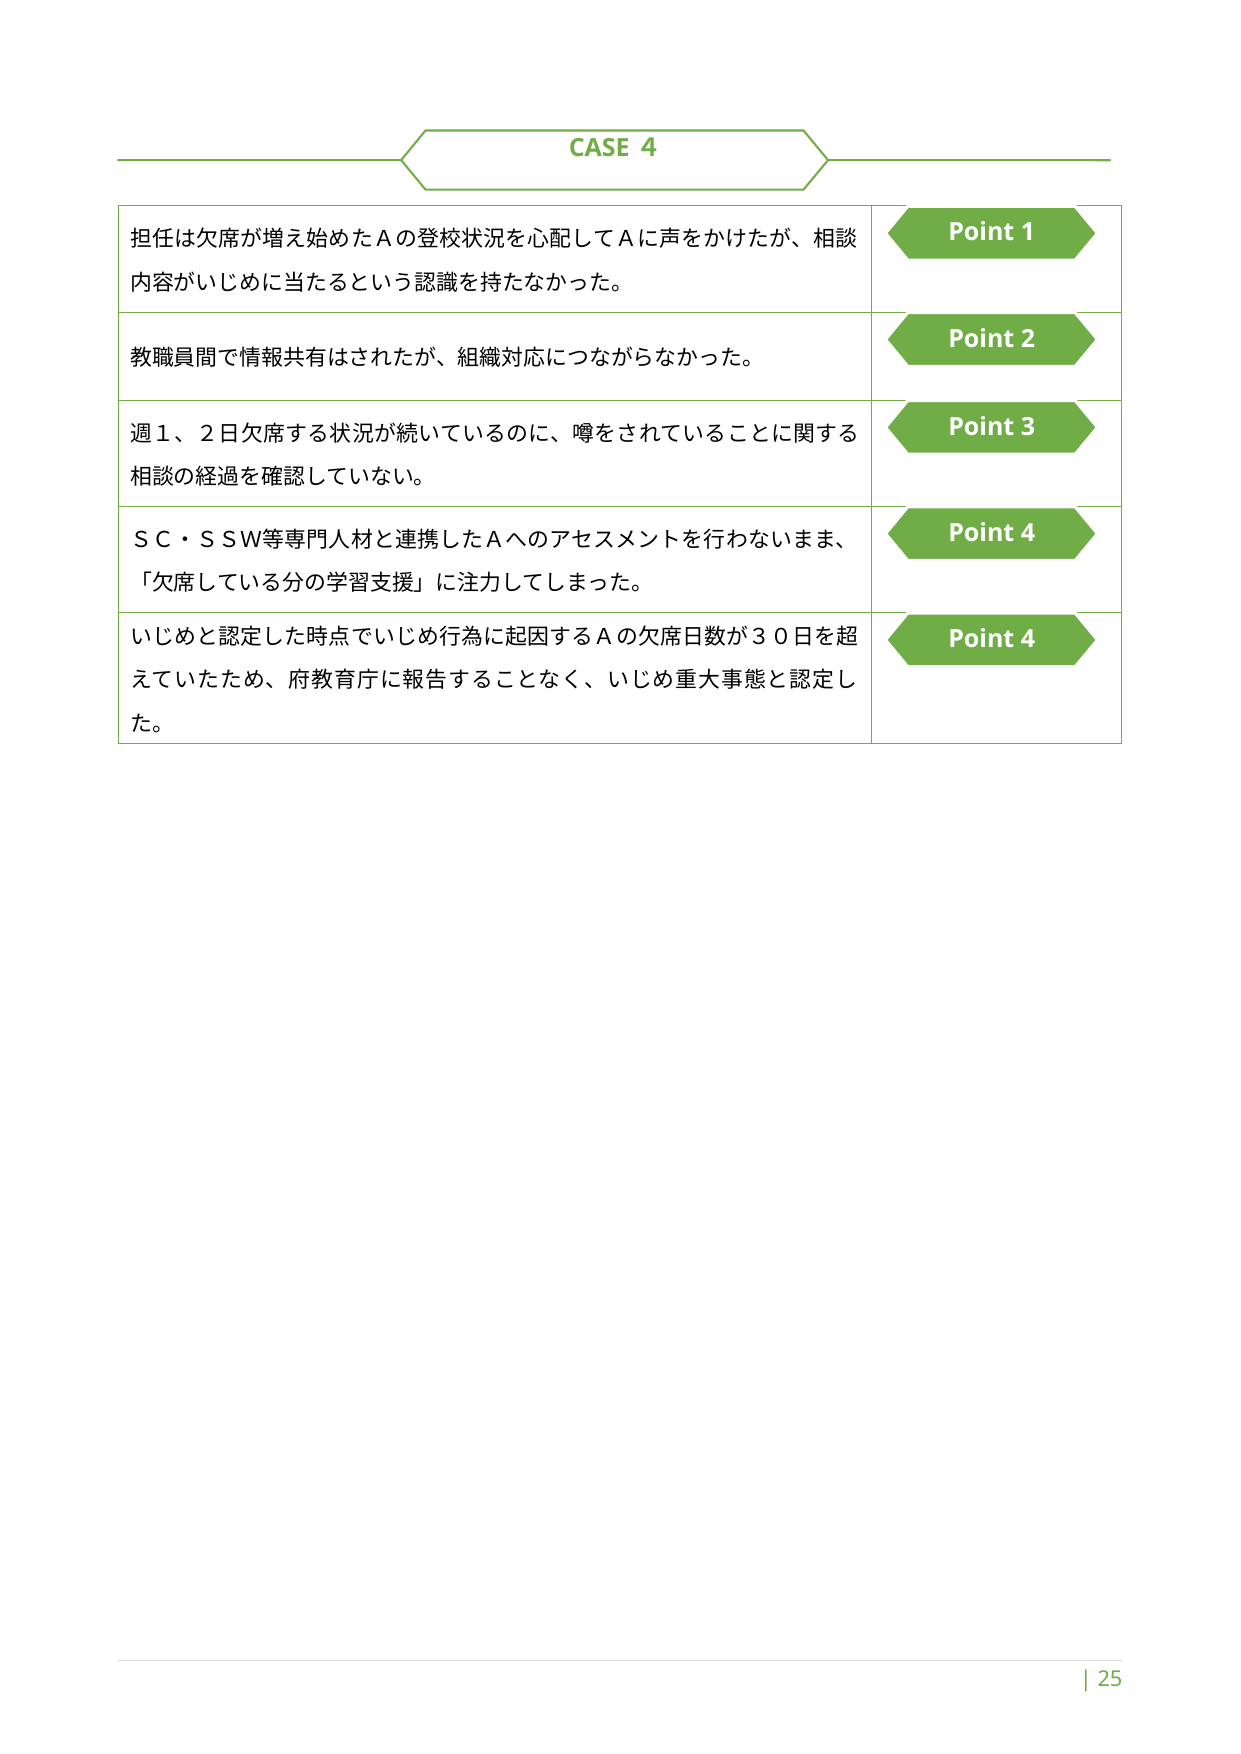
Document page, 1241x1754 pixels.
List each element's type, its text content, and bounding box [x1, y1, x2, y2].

table_cell ＳＣ・ＳＳＷ等専門人材と連携したＡへのアセスメントを行わないまま、「欠席している分の学習支援」に注力してしまった。 [119, 507, 871, 612]
table_cell [872, 507, 1121, 612]
table_cell 教職員間で情報共有はされたが、組織対応につながらなかった。 [119, 313, 871, 399]
table_cell [872, 401, 1121, 506]
table_header 担任は欠席が増え始めたＡの登校状況を心配してＡに声をかけたが、相談内容がいじめに当たるという認識を持たなかった。 [119, 206, 871, 312]
table_cell [872, 313, 1121, 399]
table_cell いじめと認定した時点でいじめ行為に起因するＡの欠席日数が３０日を超えていたため、府教育庁に報告することなく、いじめ重大事態と認定した。 [119, 613, 871, 743]
table_cell 週１、２日欠席する状況が続いているのに、噂をされていることに関する相談の経過を確認していない。 [119, 401, 871, 506]
table_header [872, 206, 1121, 312]
table_cell [872, 613, 1121, 743]
